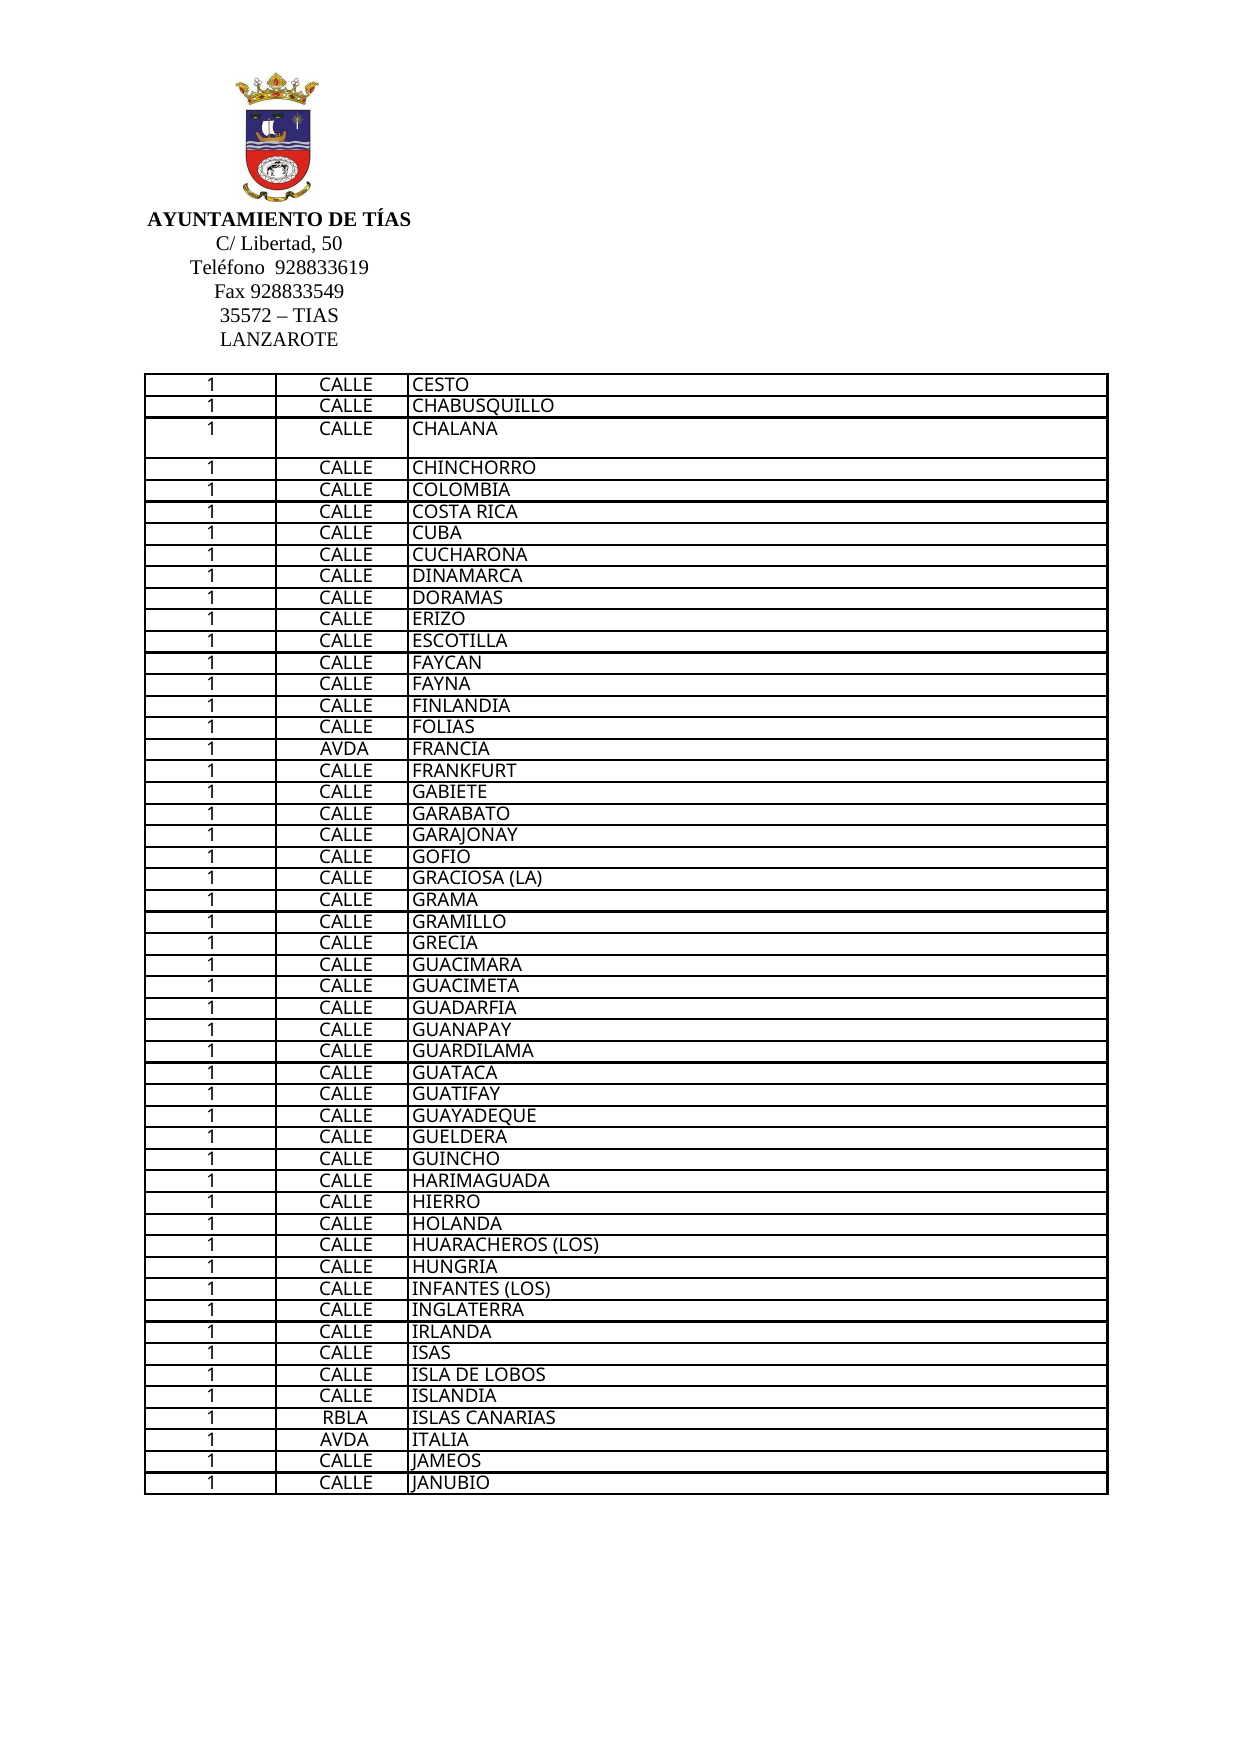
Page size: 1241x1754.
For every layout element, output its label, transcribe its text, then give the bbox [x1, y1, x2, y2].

table_cell CALLE [277, 1020, 407, 1040]
table_cell CALLE [277, 761, 407, 781]
table_cell GOFIO [409, 848, 1106, 867]
table_cell GUARDILAMA [409, 1042, 1106, 1061]
table_cell 1 [146, 481, 275, 500]
table_cell 1 [146, 1301, 275, 1320]
table_header CALLE [277, 375, 407, 395]
table_cell 1 [146, 1128, 275, 1148]
table_cell CUBA [409, 524, 1106, 543]
table_cell 1 [146, 934, 275, 953]
table_cell 1 [146, 397, 275, 416]
table_cell CALLE [277, 675, 407, 694]
table_cell 1 [146, 1366, 275, 1385]
table_cell CALLE [277, 481, 407, 500]
table_cell CALLE [277, 999, 407, 1018]
table_cell ISLA DE LOBOS [409, 1366, 1106, 1385]
table_cell CALLE [277, 848, 407, 867]
table_cell GUINCHO [409, 1150, 1106, 1169]
table_cell CALLE [277, 1387, 407, 1407]
table_cell 1 [146, 891, 275, 910]
table_cell HUARACHEROS (LOS) [409, 1236, 1106, 1256]
table_cell 1 [146, 740, 275, 759]
table_cell GRACIOSA (LA) [409, 869, 1106, 889]
table_cell GABIETE [409, 783, 1106, 802]
table_cell CUCHARONA [409, 546, 1106, 565]
table_cell 1 [146, 869, 275, 889]
table_cell CALLE [277, 891, 407, 910]
table_cell CALLE [277, 718, 407, 738]
table_cell CALLE [277, 1344, 407, 1363]
table_cell FINLANDIA [409, 697, 1106, 716]
table_cell CALLE [277, 1366, 407, 1385]
table_cell 1 [146, 1171, 275, 1191]
table_cell CALLE [277, 805, 407, 824]
table_cell CALLE [277, 654, 407, 673]
table_cell 1 [146, 1150, 275, 1169]
table_cell GRAMA [409, 891, 1106, 910]
table_cell GUANAPAY [409, 1020, 1106, 1040]
table_cell INFANTES (LOS) [409, 1279, 1106, 1299]
table_cell FOLIAS [409, 718, 1106, 738]
table_cell HIERRO [409, 1193, 1106, 1212]
table_cell COLOMBIA [409, 481, 1106, 500]
table_cell 1 [146, 1236, 275, 1256]
table_cell CHALANA [409, 419, 1106, 457]
table_cell GUELDERA [409, 1128, 1106, 1148]
table_cell 1 [146, 675, 275, 694]
table_cell 1 [146, 761, 275, 781]
table_cell 1 [146, 1430, 275, 1450]
table_cell ITALIA [409, 1430, 1106, 1450]
table_cell COSTA RICA [409, 503, 1106, 522]
table_cell CALLE [277, 1042, 407, 1061]
table_cell 1 [146, 503, 275, 522]
table_cell CALLE [277, 1064, 407, 1083]
table_cell CALLE [277, 1107, 407, 1126]
table_cell 1 [146, 1215, 275, 1234]
table_cell GRECIA [409, 934, 1106, 953]
table_cell 1 [146, 999, 275, 1018]
table_cell CALLE [277, 977, 407, 997]
table_cell CALLE [277, 783, 407, 802]
table_cell CALLE [277, 826, 407, 846]
table_cell GUACIMETA [409, 977, 1106, 997]
table_cell JAMEOS [409, 1452, 1106, 1471]
table_cell 1 [146, 1323, 275, 1342]
table_cell ESCOTILLA [409, 632, 1106, 651]
table_cell RBLA [277, 1409, 407, 1428]
table_cell GUACIMARA [409, 956, 1106, 975]
table_cell 1 [146, 1107, 275, 1126]
picture [235, 72, 319, 202]
table_cell ISAS [409, 1344, 1106, 1363]
table_cell 1 [146, 805, 275, 824]
table_cell FAYCAN [409, 654, 1106, 673]
table_cell IRLANDA [409, 1323, 1106, 1342]
table_cell 1 [146, 913, 275, 932]
table_cell CALLE [277, 1128, 407, 1148]
table_cell GRAMILLO [409, 913, 1106, 932]
table_cell CALLE [277, 567, 407, 587]
table_cell CALLE [277, 589, 407, 608]
table_cell 1 [146, 419, 275, 457]
table_cell CALLE [277, 397, 407, 416]
table_cell AVDA [277, 740, 407, 759]
table_cell 1 [146, 977, 275, 997]
table_cell 1 [146, 1387, 275, 1407]
table_cell CALLE [277, 503, 407, 522]
table_cell 1 [146, 826, 275, 846]
table_cell 1 [146, 1042, 275, 1061]
table_cell CALLE [277, 1474, 407, 1493]
table_cell 1 [146, 1064, 275, 1083]
table_header CESTO [409, 375, 1106, 395]
table_cell 1 [146, 610, 275, 630]
table_cell FRANKFURT [409, 761, 1106, 781]
table_cell GARABATO [409, 805, 1106, 824]
table_cell CALLE [277, 913, 407, 932]
table_cell FRANCIA [409, 740, 1106, 759]
table_cell CALLE [277, 1150, 407, 1169]
table_cell HUNGRIA [409, 1258, 1106, 1277]
table_cell CALLE [277, 546, 407, 565]
table_cell CALLE [277, 419, 407, 457]
table_cell CALLE [277, 632, 407, 651]
table_cell 1 [146, 956, 275, 975]
table_cell 1 [146, 1020, 275, 1040]
table_cell CHABUSQUILLO [409, 397, 1106, 416]
table_cell GUAYADEQUE [409, 1107, 1106, 1126]
table_cell 1 [146, 1344, 275, 1363]
table_cell CHINCHORRO [409, 459, 1106, 479]
table_cell DORAMAS [409, 589, 1106, 608]
table_cell FAYNA [409, 675, 1106, 694]
table_cell 1 [146, 718, 275, 738]
table_cell CALLE [277, 697, 407, 716]
table_cell 1 [146, 459, 275, 479]
table_cell CALLE [277, 610, 407, 630]
table_cell JANUBIO [409, 1474, 1106, 1493]
table_cell 1 [146, 1452, 275, 1471]
table_cell 1 [146, 1409, 275, 1428]
table_cell GUADARFIA [409, 999, 1106, 1018]
table_cell CALLE [277, 1258, 407, 1277]
table_cell CALLE [277, 869, 407, 889]
table_cell CALLE [277, 1323, 407, 1342]
table_cell CALLE [277, 1215, 407, 1234]
table_cell CALLE [277, 1301, 407, 1320]
table_cell HARIMAGUADA [409, 1171, 1106, 1191]
table_cell HOLANDA [409, 1215, 1106, 1234]
table_cell CALLE [277, 524, 407, 543]
table_header 1 [146, 375, 275, 395]
table_cell GUATIFAY [409, 1085, 1106, 1104]
table_cell 1 [146, 654, 275, 673]
table_cell INGLATERRA [409, 1301, 1106, 1320]
table_cell CALLE [277, 1193, 407, 1212]
table_cell 1 [146, 783, 275, 802]
table_cell 1 [146, 567, 275, 587]
table_cell CALLE [277, 934, 407, 953]
table_cell CALLE [277, 1085, 407, 1104]
table_cell 1 [146, 848, 275, 867]
table_cell CALLE [277, 1452, 407, 1471]
table_cell CALLE [277, 1279, 407, 1299]
table_cell ISLAS CANARIAS [409, 1409, 1106, 1428]
table_cell 1 [146, 524, 275, 543]
table_cell 1 [146, 1193, 275, 1212]
table_cell 1 [146, 1279, 275, 1299]
table_cell 1 [146, 1085, 275, 1104]
table_cell GUATACA [409, 1064, 1106, 1083]
table_cell 1 [146, 697, 275, 716]
table_cell GARAJONAY [409, 826, 1106, 846]
table_cell AVDA [277, 1430, 407, 1450]
table_cell 1 [146, 589, 275, 608]
table_cell CALLE [277, 459, 407, 479]
table_cell ERIZO [409, 610, 1106, 630]
table_cell CALLE [277, 1236, 407, 1256]
table_cell 1 [146, 1258, 275, 1277]
table_cell 1 [146, 1474, 275, 1493]
table_cell ISLANDIA [409, 1387, 1106, 1407]
table_cell CALLE [277, 1171, 407, 1191]
table_cell 1 [146, 632, 275, 651]
table_cell DINAMARCA [409, 567, 1106, 587]
table_cell CALLE [277, 956, 407, 975]
table_cell 1 [146, 546, 275, 565]
